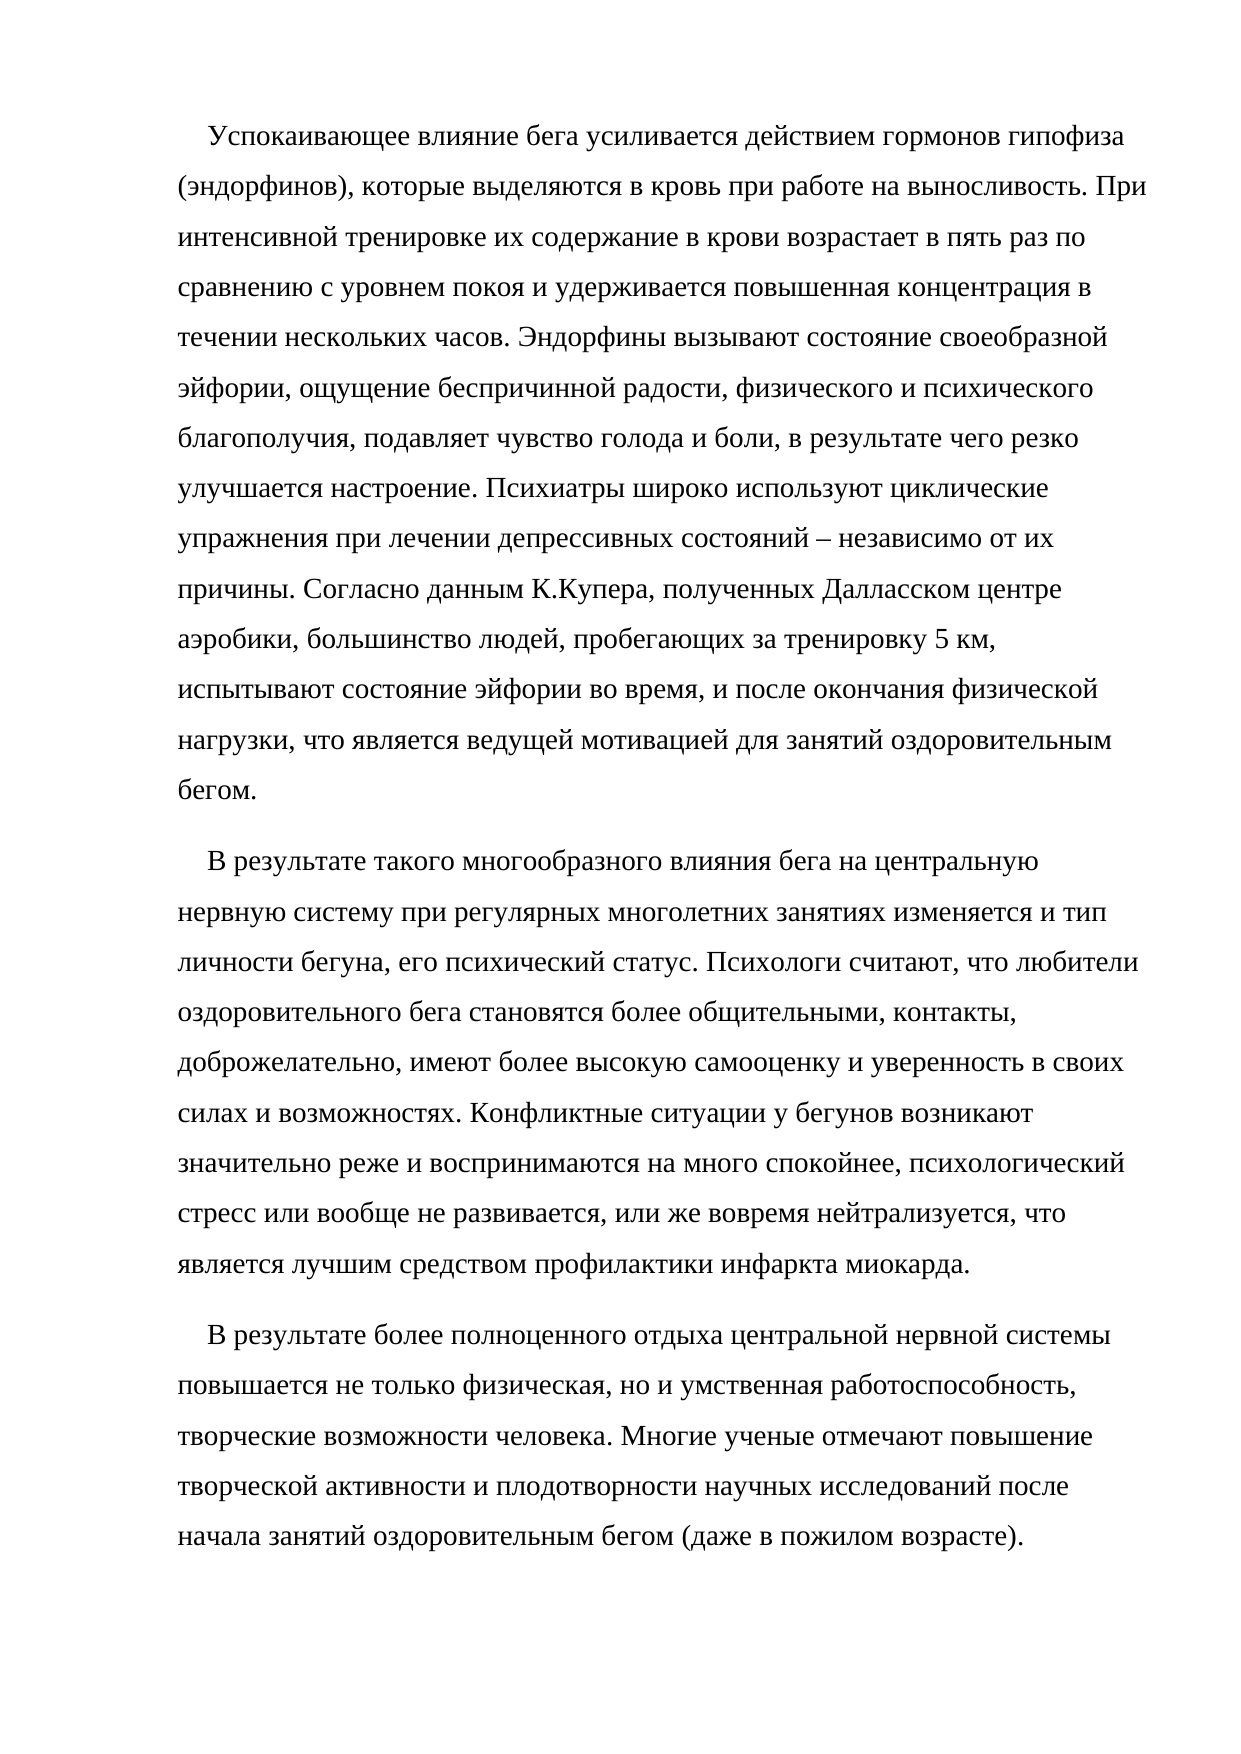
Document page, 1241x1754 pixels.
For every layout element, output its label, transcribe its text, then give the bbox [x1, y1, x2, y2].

text Успокаивающее влияние бега усиливается действием гормонов гипофиза (эндорфинов), которые выделяются в кровь при работе на выносливость. При интенсивной тренировке их содержание в крови возрастает в пять раз по сравнению с уровнем покоя и удерживается повышенная концентрация в течении нескольких часов. Эндорфины вызывают состояние своеобразной эйфории, ощущение беспричинной радости, физического и психического благополучия, подавляет чувство голода и боли, в результате чего резко улучшается настроение. Психиатры широко используют циклические упражнения при лечении депрессивных состояний – независимо от их причины. Согласно данным К.Купера, полученных Далласском центре аэробики, большинство людей, пробегающих за тренировку 5 км, испытывают состояние эйфории во время, и после окончания физической нагрузки, что является ведущей мотивацией для занятий оздоровительным бегом. [177, 118, 1152, 806]
text В результате более полноценного отдыха центральной нервной системы повышается не только физическая, но и умственная работоспособность, творческие возможности человека. Многие ученые отмечают повышение творческой активности и плодотворности научных исследований после начала занятий оздоровительным бегом (даже в пожилом возрасте). [177, 1317, 1152, 1552]
text В результате такого многообразного влияния бега на центральную нервную систему при регулярных многолетних занятиях изменяется и тип личности бегуна, его психический статус. Психологи считают, что любители оздоровительного бега становятся более общительными, контакты, доброжелательно, имеют более высокую самооценку и уверенность в своих силах и возможностях. Конфликтные ситуации у бегунов возникают значительно реже и воспринимаются на много спокойнее, психологический стресс или вообще не развивается, или же вовремя нейтрализуется, что является лучшим средством профилактики инфаркта миокарда. [177, 843, 1152, 1279]
